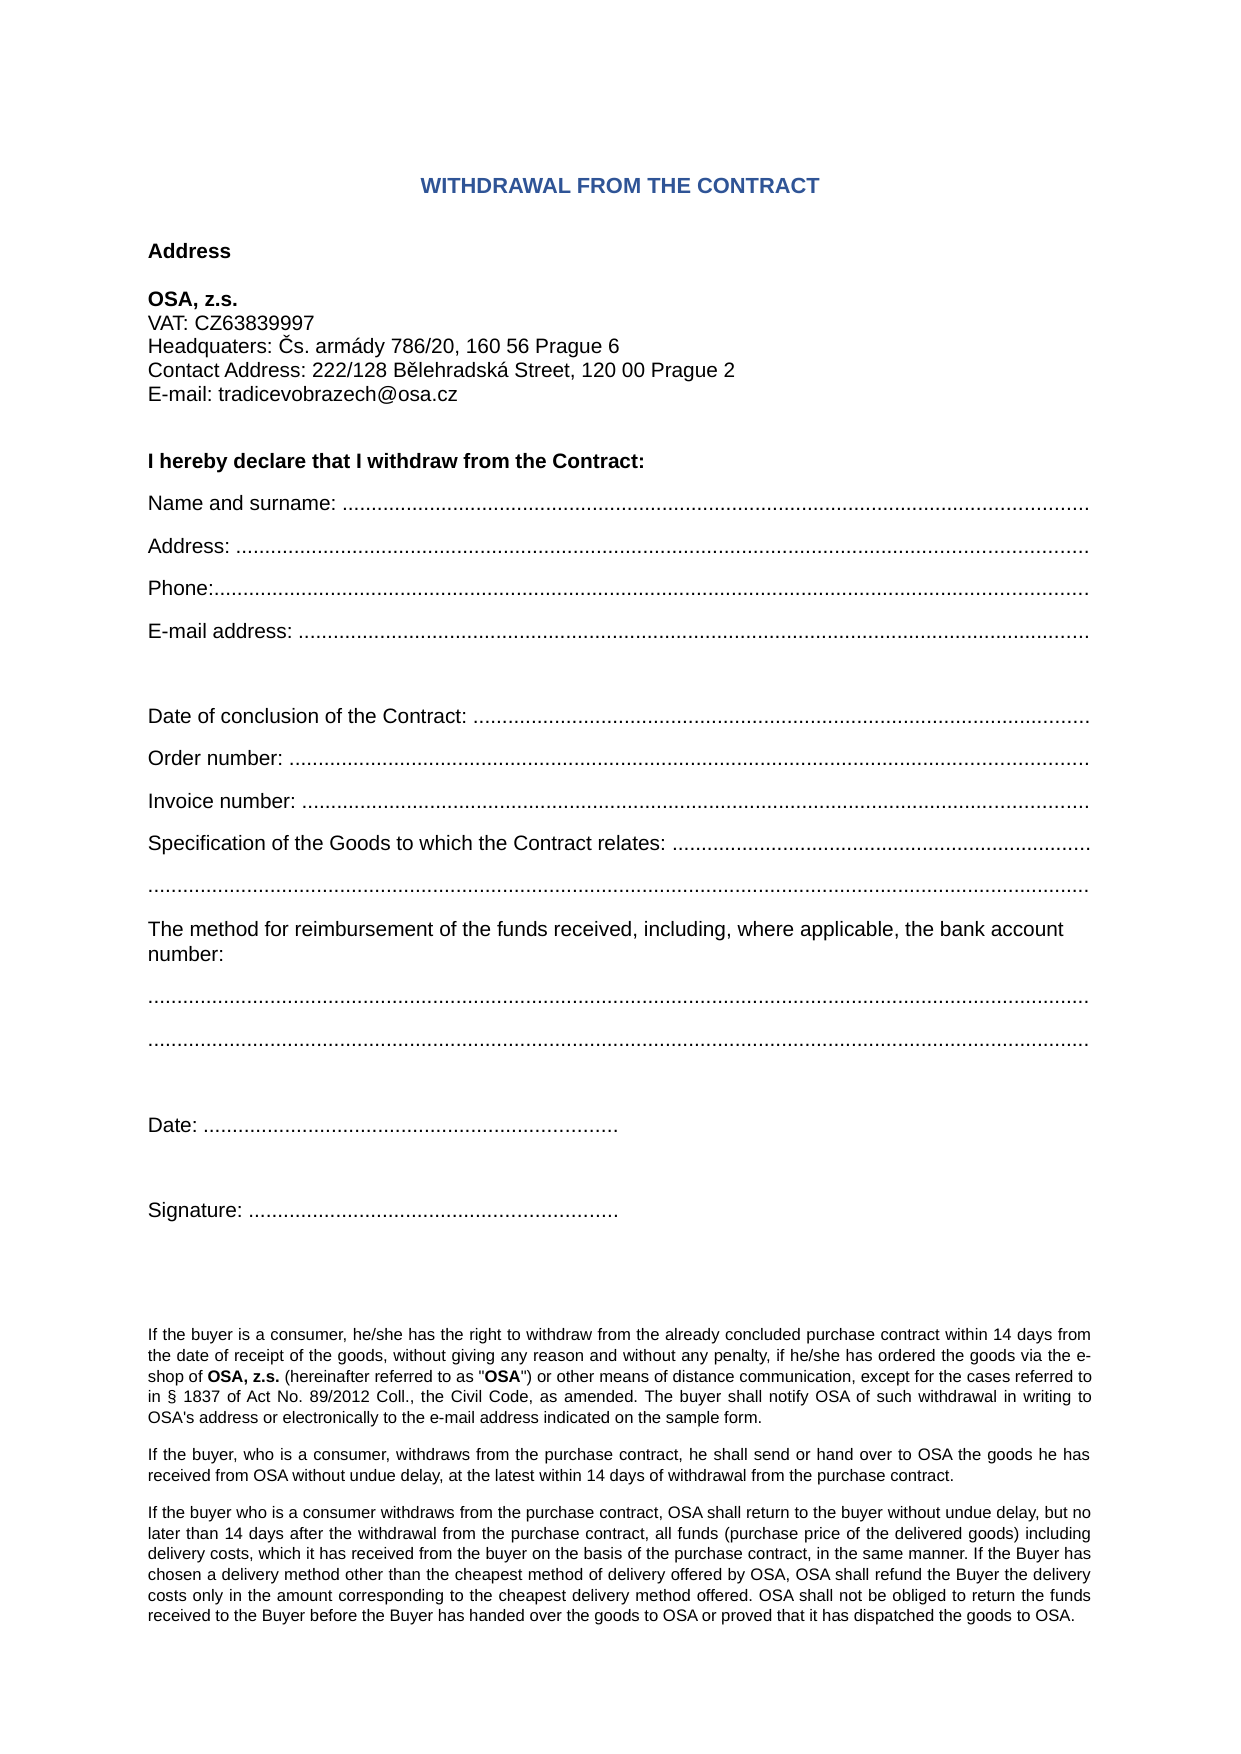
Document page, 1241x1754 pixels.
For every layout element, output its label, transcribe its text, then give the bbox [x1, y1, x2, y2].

text OSA, z.s. [148, 286, 1093, 310]
text VAT: CZ63839997 [148, 310, 1093, 334]
text Order number: [148, 746, 1093, 770]
text Phone: [148, 576, 1093, 600]
subtitle WITHDRAWAL FROM THE CONTRACT [148, 173, 1093, 198]
text E-mail: tradicevobrazech@osa.cz [148, 382, 1093, 406]
text The method for reimbursement of the funds received, including, where applicable, the bank account number: [148, 916, 1093, 966]
text Address [148, 238, 1093, 262]
text Name and surname: [148, 491, 1093, 515]
text Date: [148, 1113, 1093, 1137]
text Date of conclusion of the Contract: [148, 704, 1093, 728]
text Contact Address: 222/128 Bělehradská Street, 120 00 Prague 2 [148, 358, 1093, 382]
text Headquaters: Čs. armády 786/20, 160 56 Prague 6 [148, 334, 1093, 358]
text E-mail address: [148, 619, 1093, 643]
text If the buyer is a consumer, he/she has the right to withdraw from the already concluded purchase contract within 14 days from the date of receipt of the goods, without giving any reason and without any penalty, if he/she has ordered the goods via the e-shop of OSA, z.s. (hereinafter referred to as "OSA") or other means of distance communication, except for the cases referred to in § 1837 of Act No. 89/2012 Coll., the Civil Code, as amended. The buyer shall notify OSA of such withdrawal in writing to OSA's address or electronically to the e-mail address indicated on the sample form. [148, 1325, 1093, 1427]
text Specification of the Goods to which the Contract relates: [148, 831, 1093, 855]
text Address: [148, 534, 1093, 558]
text If the buyer who is a consumer withdraws from the purchase contract, OSA shall return to the buyer without undue delay, but no later than 14 days after the withdrawal from the purchase contract, all funds (purchase price of the delivered goods) including delivery costs, which it has received from the buyer on the basis of the purchase contract, in the same manner. If the Buyer has chosen a delivery method other than the cheapest method of delivery offered by OSA, OSA shall refund the Buyer the delivery costs only in the amount corresponding to the cheapest delivery method offered. OSA shall not be obliged to return the funds received to the Buyer before the Buyer has handed over the goods to OSA or proved that it has dispatched the goods to OSA. [148, 1503, 1093, 1625]
text If the buyer, who is a consumer, withdraws from the purchase contract, he shall send or hand over to OSA the goods he has received from OSA without undue delay, at the latest within 14 days of withdrawal from the purchase contract. [148, 1445, 1093, 1485]
text Invoice number: [148, 789, 1093, 813]
text I hereby declare that I withdraw from the Contract: [148, 449, 1093, 473]
text Signature: [148, 1198, 1093, 1222]
